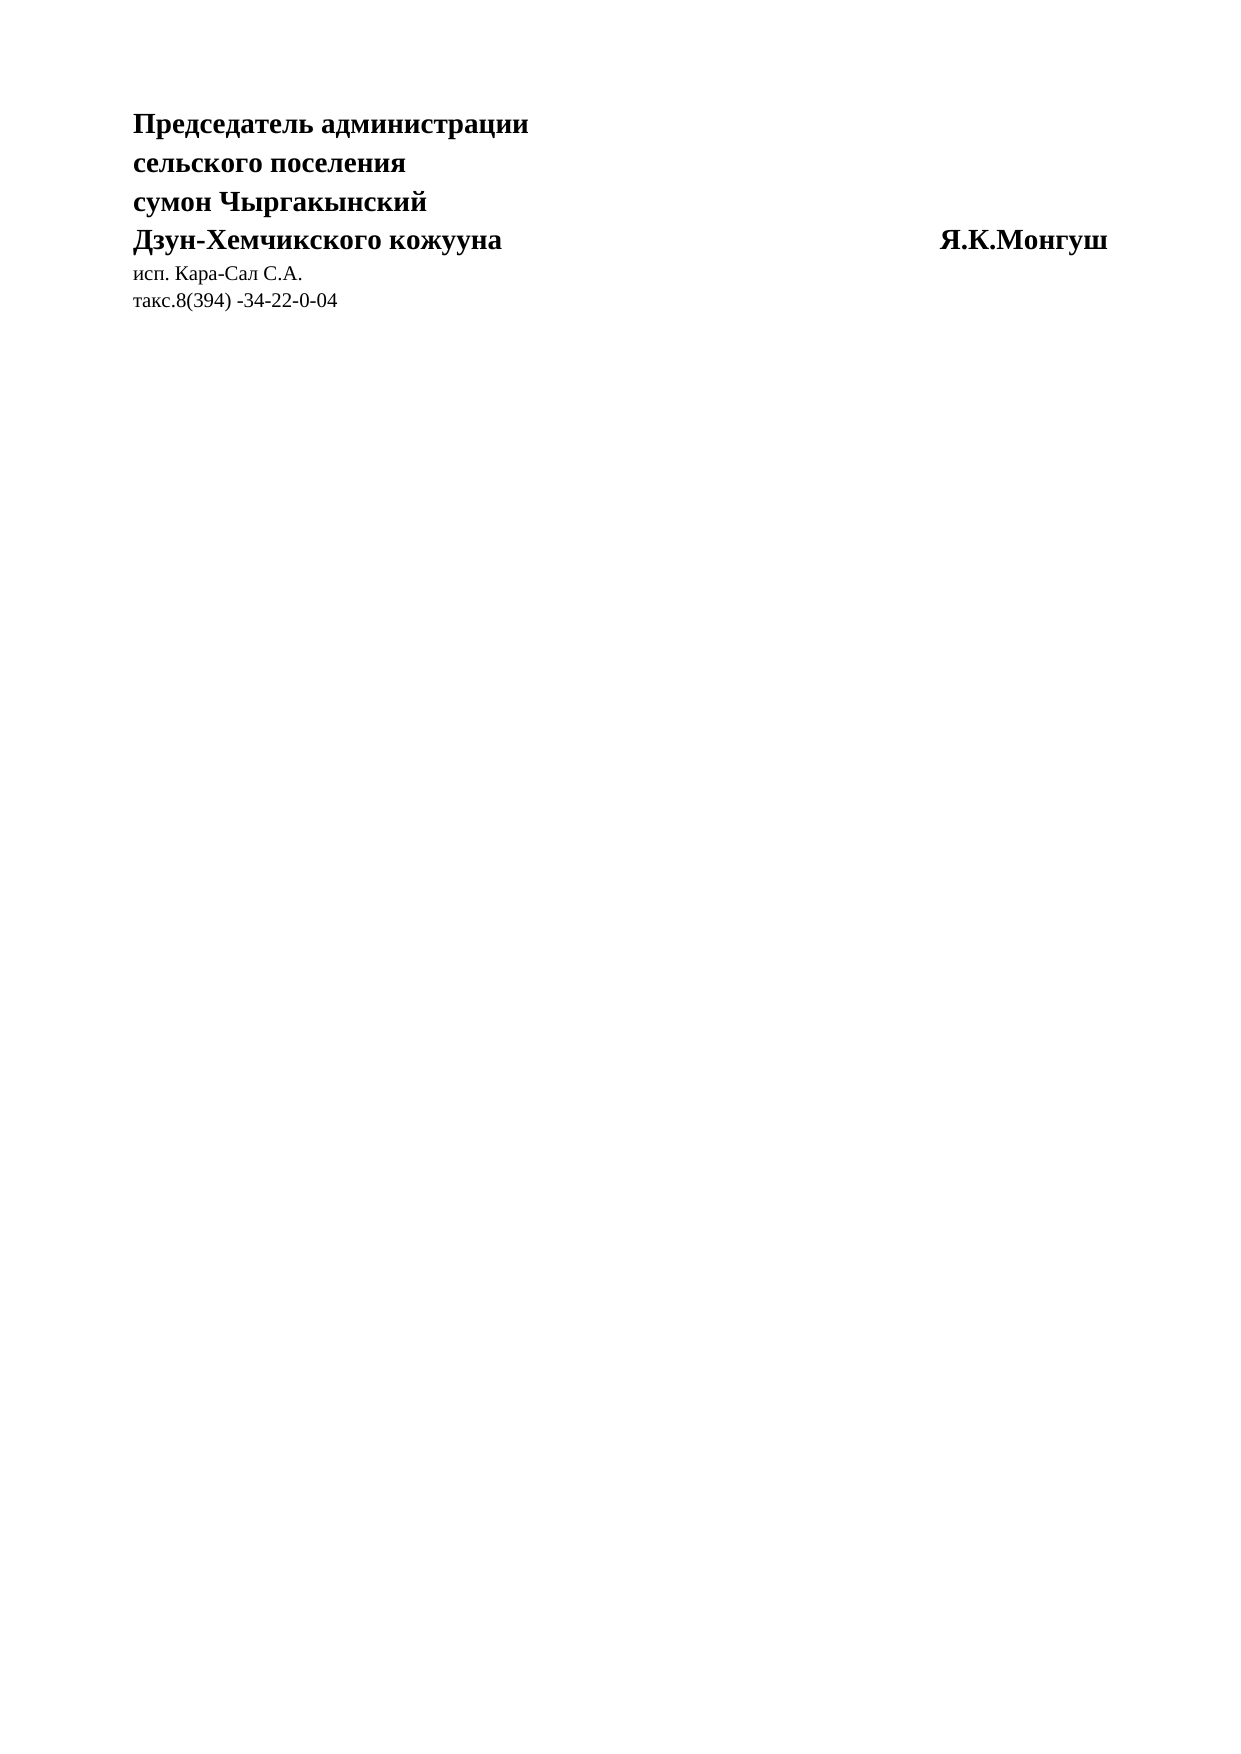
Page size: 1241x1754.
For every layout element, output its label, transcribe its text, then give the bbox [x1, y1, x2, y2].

text сумон Чыргакынский [133, 184, 1137, 217]
text Дзун-Хемчикского кожууна Я.К.Монгуш [133, 222, 1137, 256]
text сельского поселения [133, 145, 1137, 179]
text Председатель администрации [133, 107, 1137, 140]
text исп. Кара-Сал С.А. [133, 261, 1137, 285]
text такс.8(394) -34-22-0-04 [133, 288, 1137, 312]
